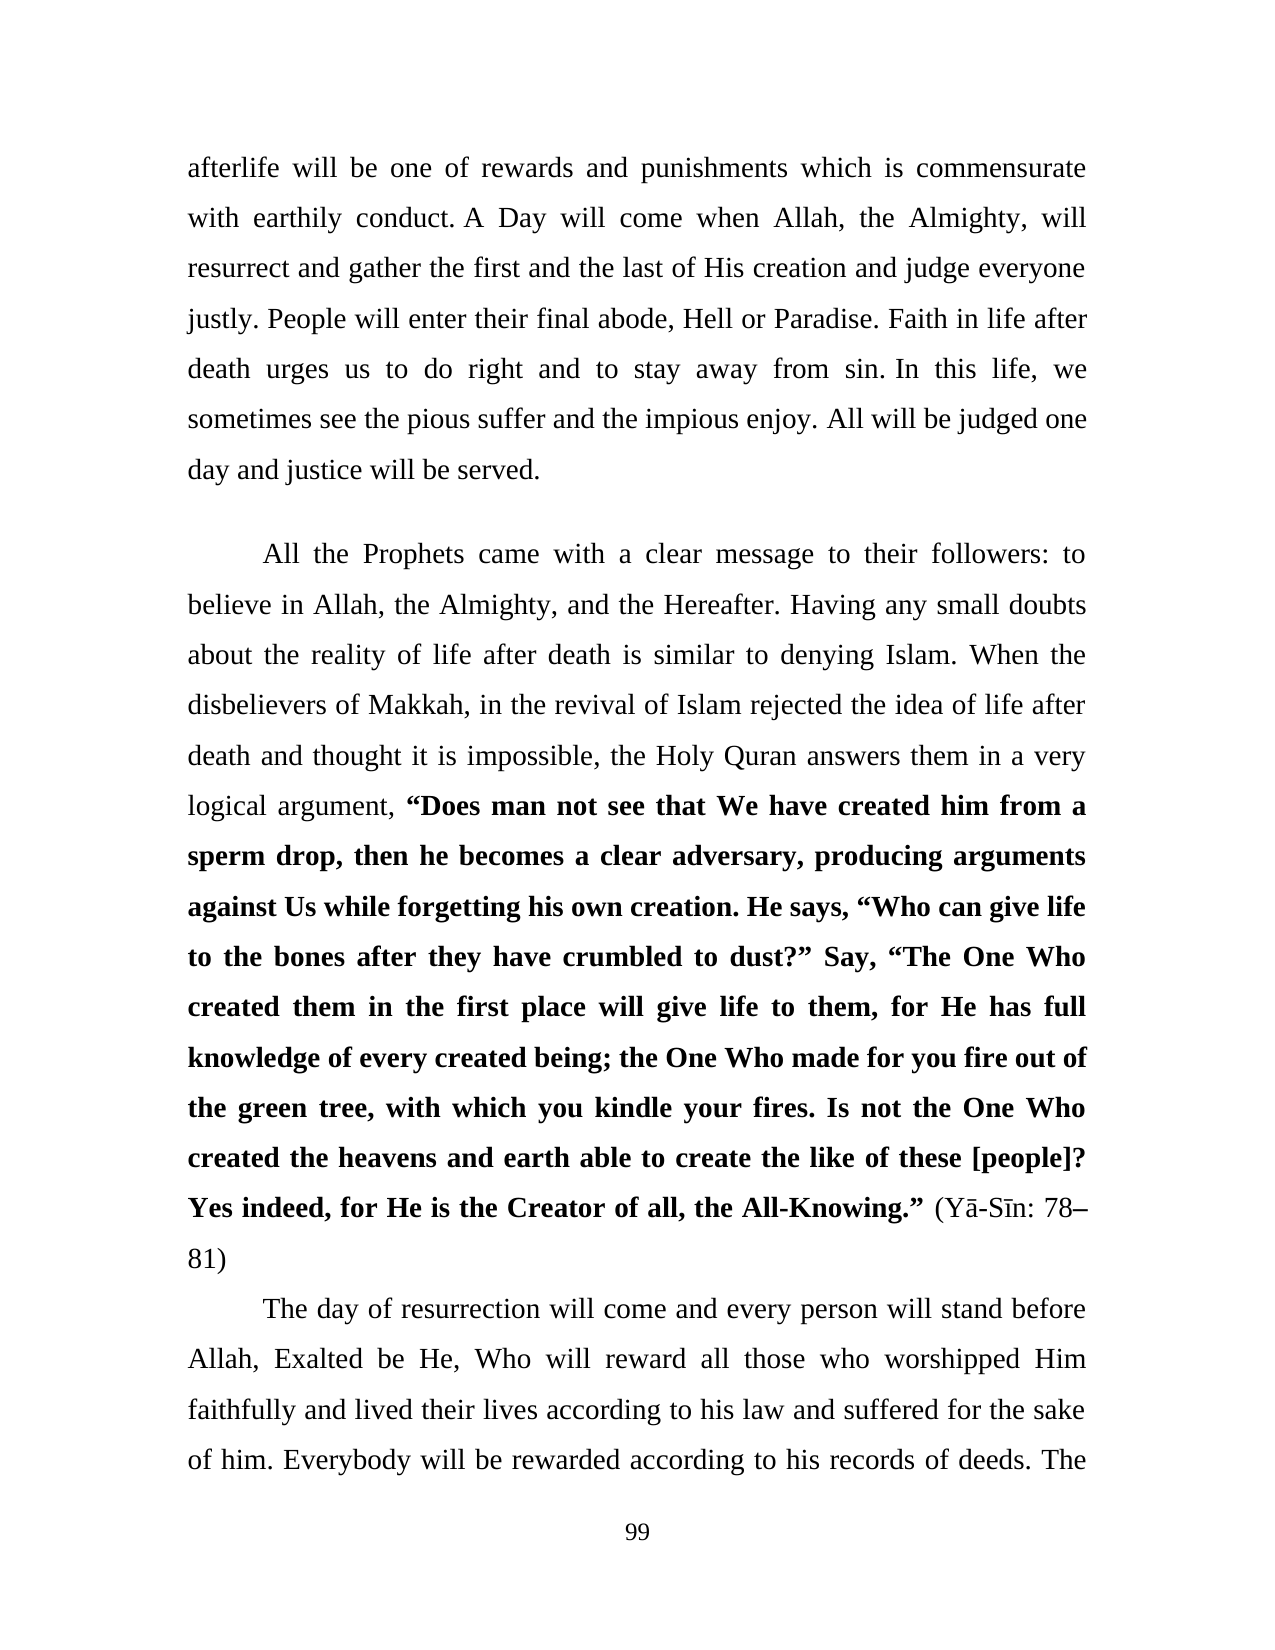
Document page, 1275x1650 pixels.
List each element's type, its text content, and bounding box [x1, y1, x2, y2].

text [187, 150, 1087, 485]
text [187, 1291, 1087, 1476]
text All the Prophets came with a clear message to their followers: to believe in Allah, the Almighty, and the Hereafter. Having any small doubts about the reality of life after death is similar to denying Islam. When the disbelievers of Makkah, in the revival of Islam rejected the idea of life after death and thought it is impossible, the Holy Quran answers them in a very logical argument, “Does man not see that We have created him from a sperm drop, then he becomes a clear adversary, producing arguments against Us while forgetting his own creation. He says, “Who can give life to the bones after they have crumbled to dust?” Say, “The One Who created them in the first place will give life to them, for He has full knowledge of every created being; the One Who made for you fire out of the green tree, with which you kindle your fires. Is not the One Who created the heavens and earth able to create the like of these [people]? Yes indeed, for He is the Creator of all, the All-Knowing.” (Yā-Sīn: 78– 81) [187, 537, 1087, 1274]
